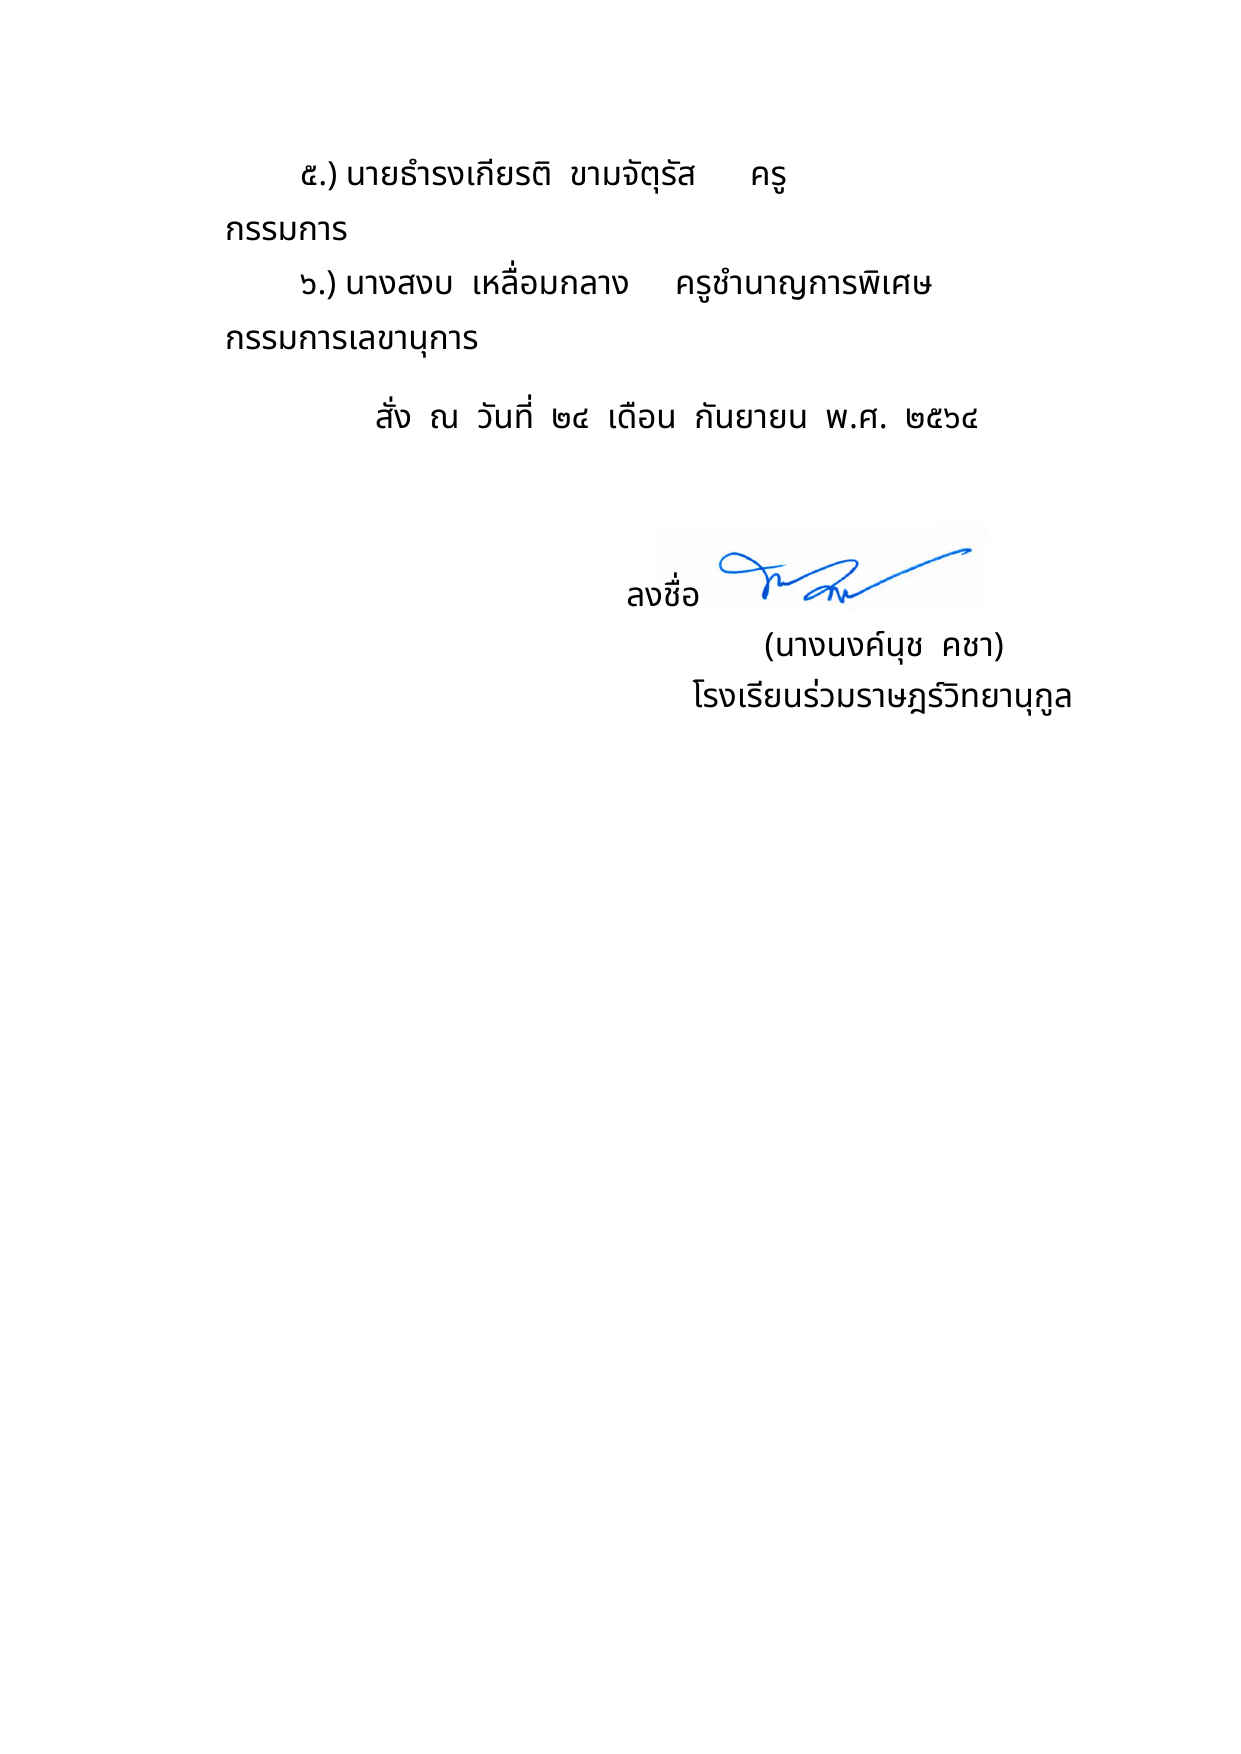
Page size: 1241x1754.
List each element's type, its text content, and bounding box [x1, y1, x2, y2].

text ๕.) นายธำรงเกียรติ ขามจัตุรัส ครู กรรมการ [150, 150, 1090, 255]
text โรงเรียนร่วมราษฎร์วิทยานุกูล [150, 672, 1090, 722]
text (นางนงค์นุช คชา) [150, 621, 1090, 672]
text สั่ง ณ วันที่ ๒๔ เดือน กันยายน พ.ศ. ๒๕๖๔ [150, 393, 1090, 444]
text ๖.) นางสงบ เหลื่อมกลาง ครูชำนาญการพิเศษ กรรมการเลขานุการ [150, 259, 1090, 364]
text ลงชื่อ [150, 571, 1090, 621]
picture [651, 523, 988, 571]
